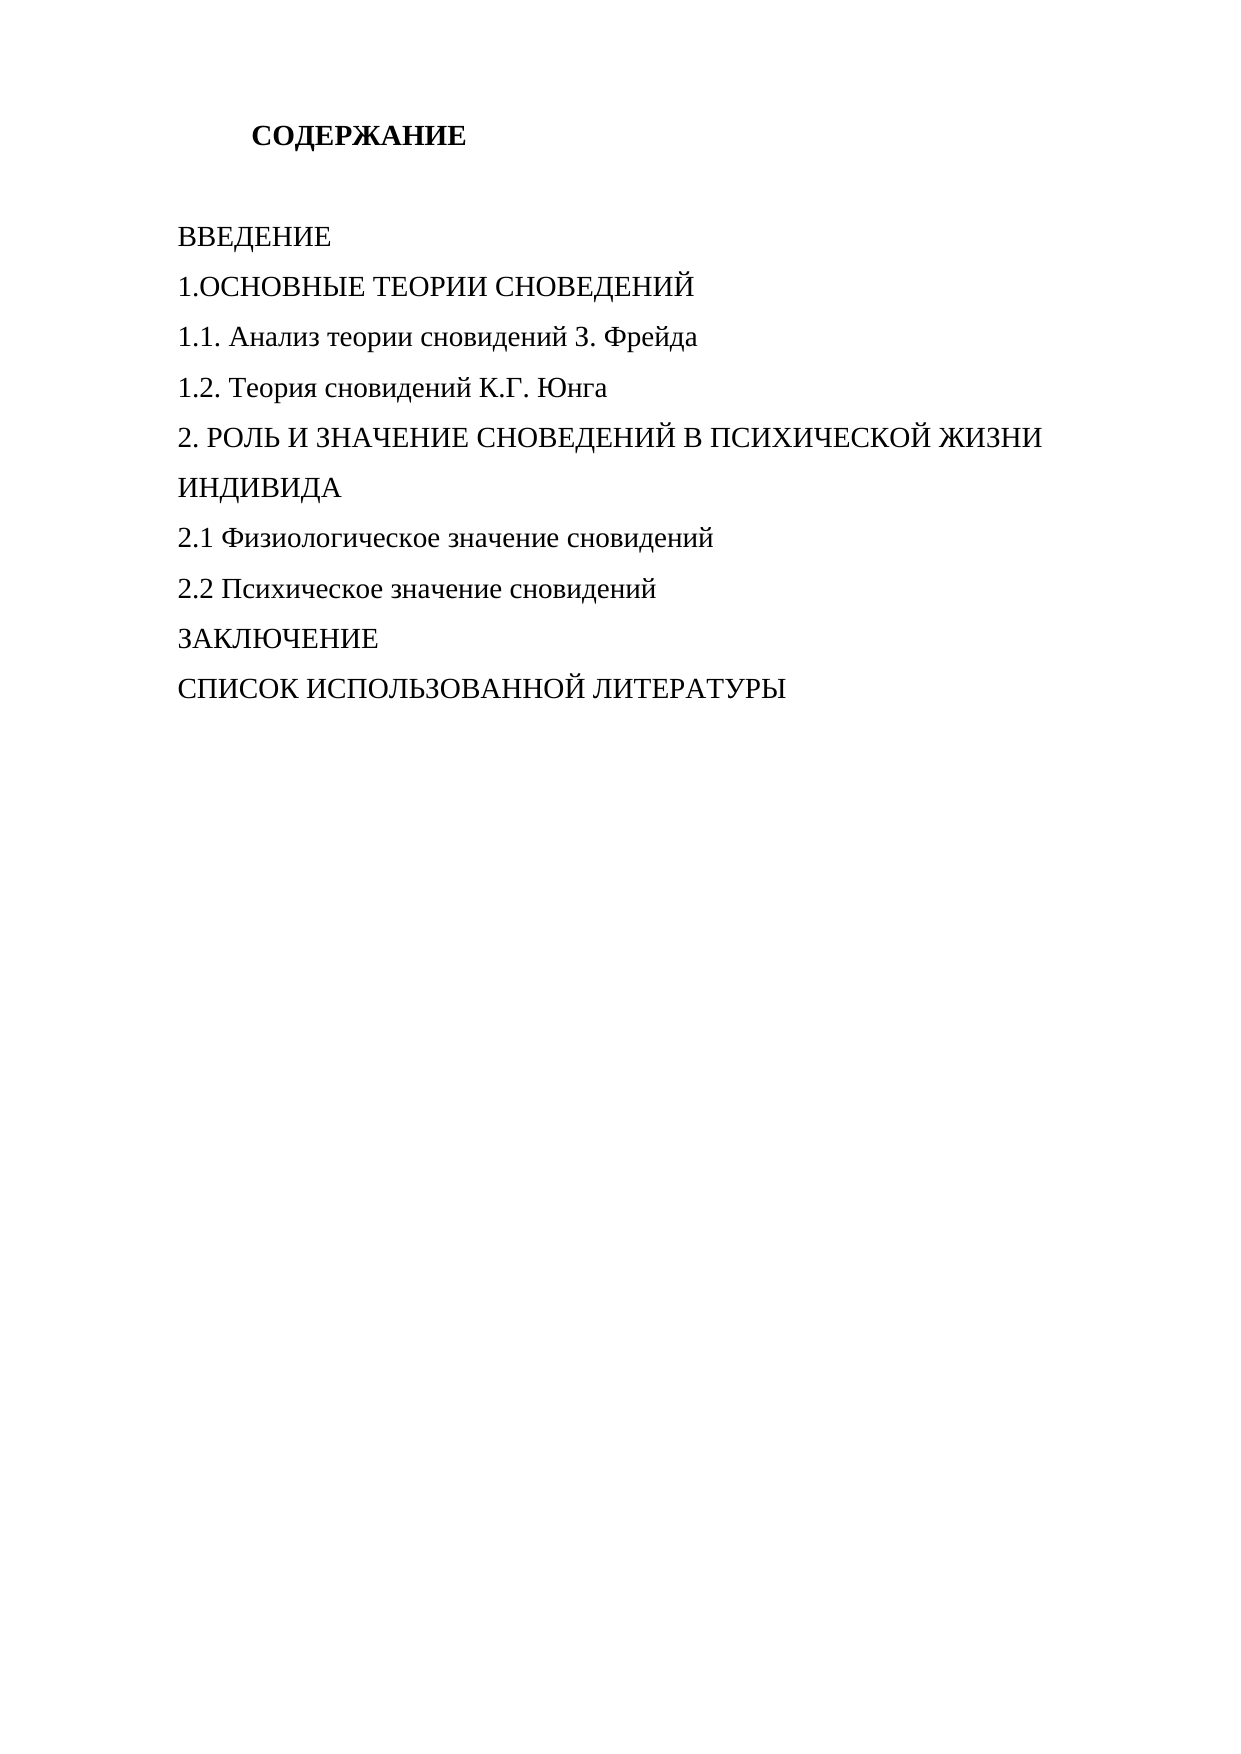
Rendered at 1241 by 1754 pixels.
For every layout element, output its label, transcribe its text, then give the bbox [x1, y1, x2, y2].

text 1.1. Анализ теории сновидений З. Фрейда [177, 319, 1152, 353]
subtitle Содержание [177, 118, 1152, 152]
text ВВЕДЕНИЕ [177, 219, 1152, 252]
text 2.1 Физиологическое значение сновидений [177, 521, 1152, 554]
text ЗАКЛЮЧЕНИЕ [177, 621, 1152, 655]
text 2.2 Психическое значение сновидений [177, 571, 1152, 604]
text 1.ОСНОВНЫЕ ТЕОРИИ СНОВЕДЕНИЙ [177, 269, 1152, 303]
text СПИСОК ИСПОЛЬЗОВАННОЙ ЛИТЕРАТУРЫ [177, 672, 1152, 705]
text 1.2. Теория сновидений К.Г. Юнга [177, 370, 1152, 403]
text 2. РОЛЬ И ЗНАЧЕНИЕ СНОВЕДЕНИЙ В ПСИХИЧЕСКОЙ ЖИЗНИ ИНДИВИДА [177, 420, 1152, 504]
